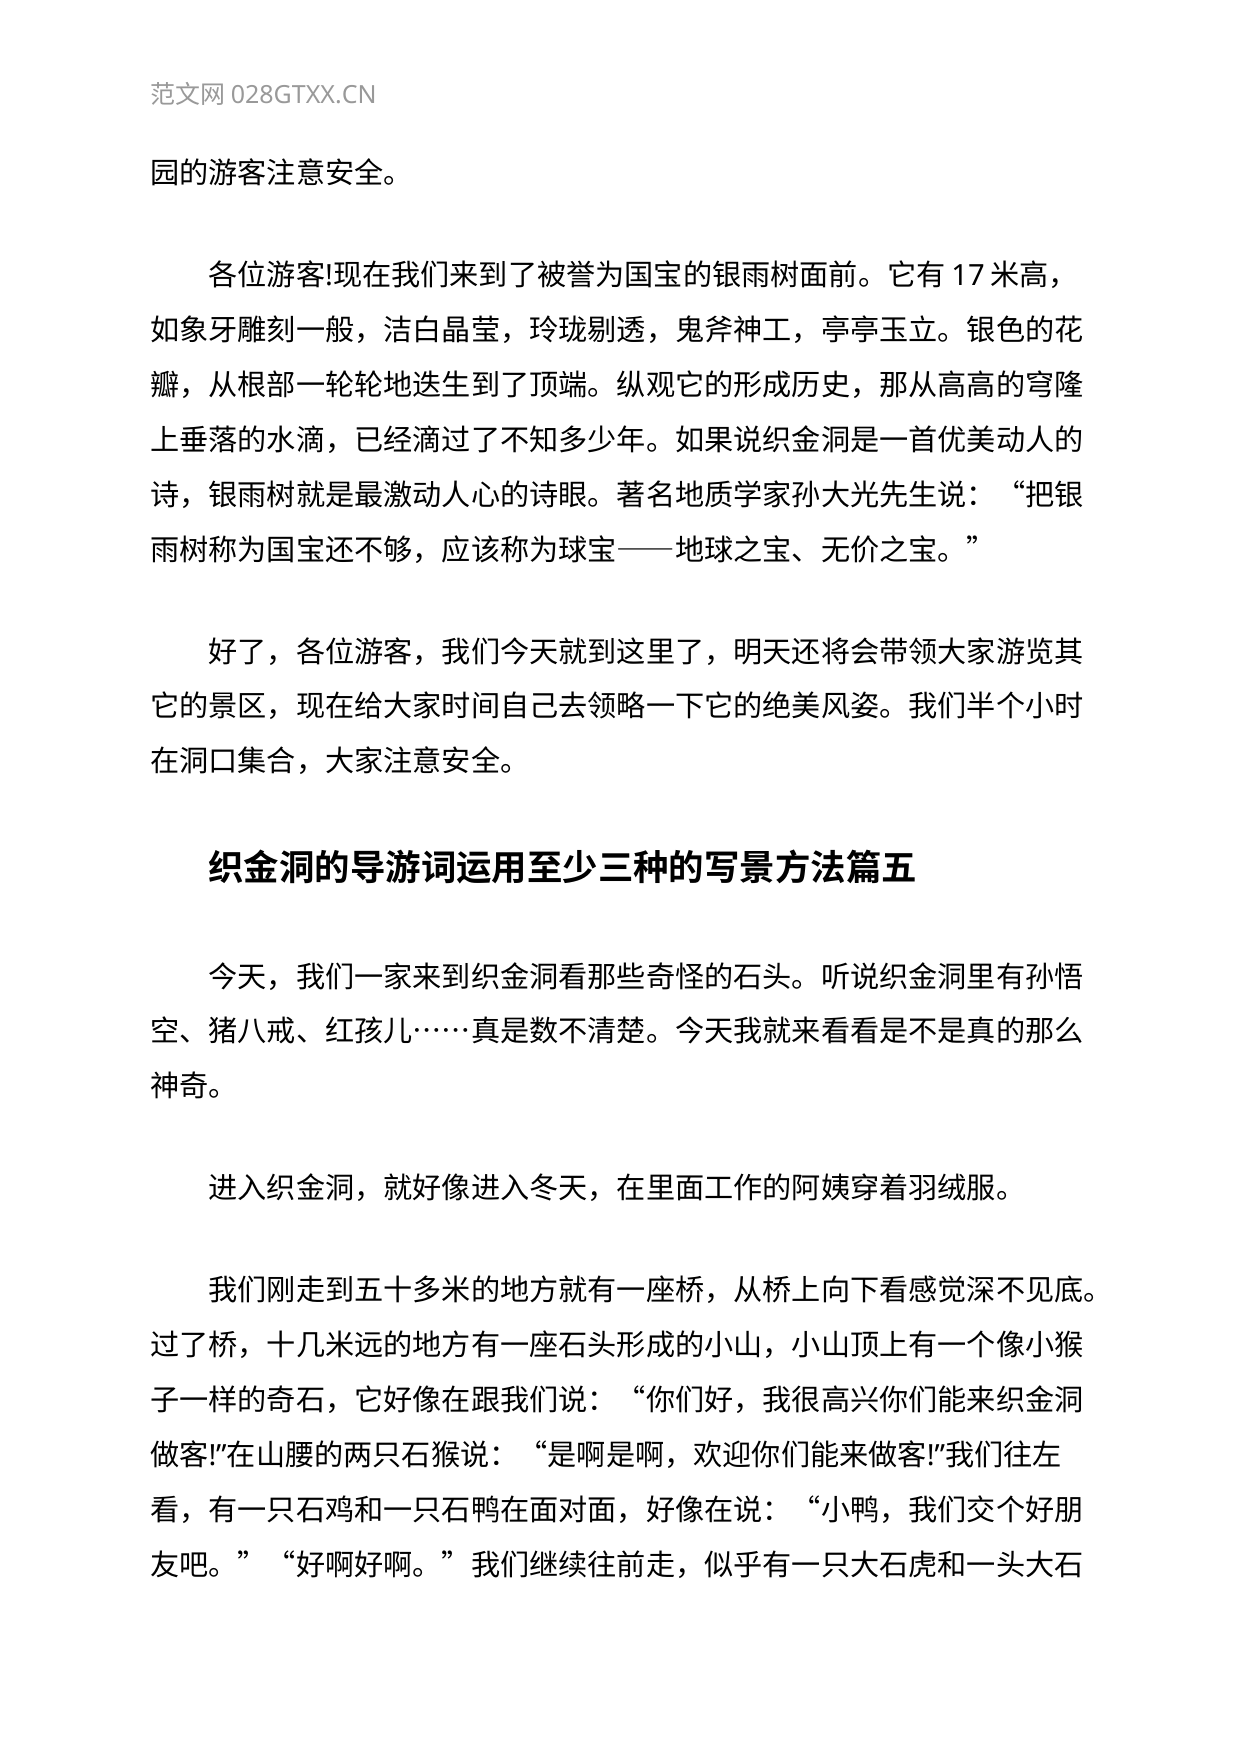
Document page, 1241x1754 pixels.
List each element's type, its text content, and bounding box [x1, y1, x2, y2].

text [150, 1266, 1090, 1583]
text 进入织金洞，就好像进入冬天，在里面工作的阿姨穿着羽绒服。 [150, 1165, 1090, 1207]
text 今天，我们一家来到织金洞看那些奇怪的石头。听说织金洞里有孙悟空、猪八戒、红孩儿……真是数不清楚。今天我就来看看是不是真的那么神奇。 [150, 953, 1090, 1105]
text 各位游客!现在我们来到了被誉为国宝的银雨树面前。它有17米高，如象牙雕刻一般，洁白晶莹，玲珑剔透，鬼斧神工，亭亭玉立。银色的花瓣，从根部一轮轮地迭生到了顶端。纵观它的形成历史，那从高高的穹隆上垂落的水滴，已经滴过了不知多少年。如果说织金洞是一首优美动人的诗，银雨树就是最激动人心的诗眼。著名地质学家孙大光先生说：“把银雨树称为国宝还不够，应该称为球宝——地球之宝、无价之宝。” [150, 252, 1090, 569]
text 织金洞的导游词运用至少三种的写景方法篇五 [150, 840, 1090, 891]
text 好了，各位游客，我们今天就到这里了，明天还将会带领大家游览其它的景区，现在给大家时间自己去领略一下它的绝美风姿。我们半个小时在洞口集合，大家注意安全。 [150, 628, 1090, 780]
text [150, 150, 1090, 192]
